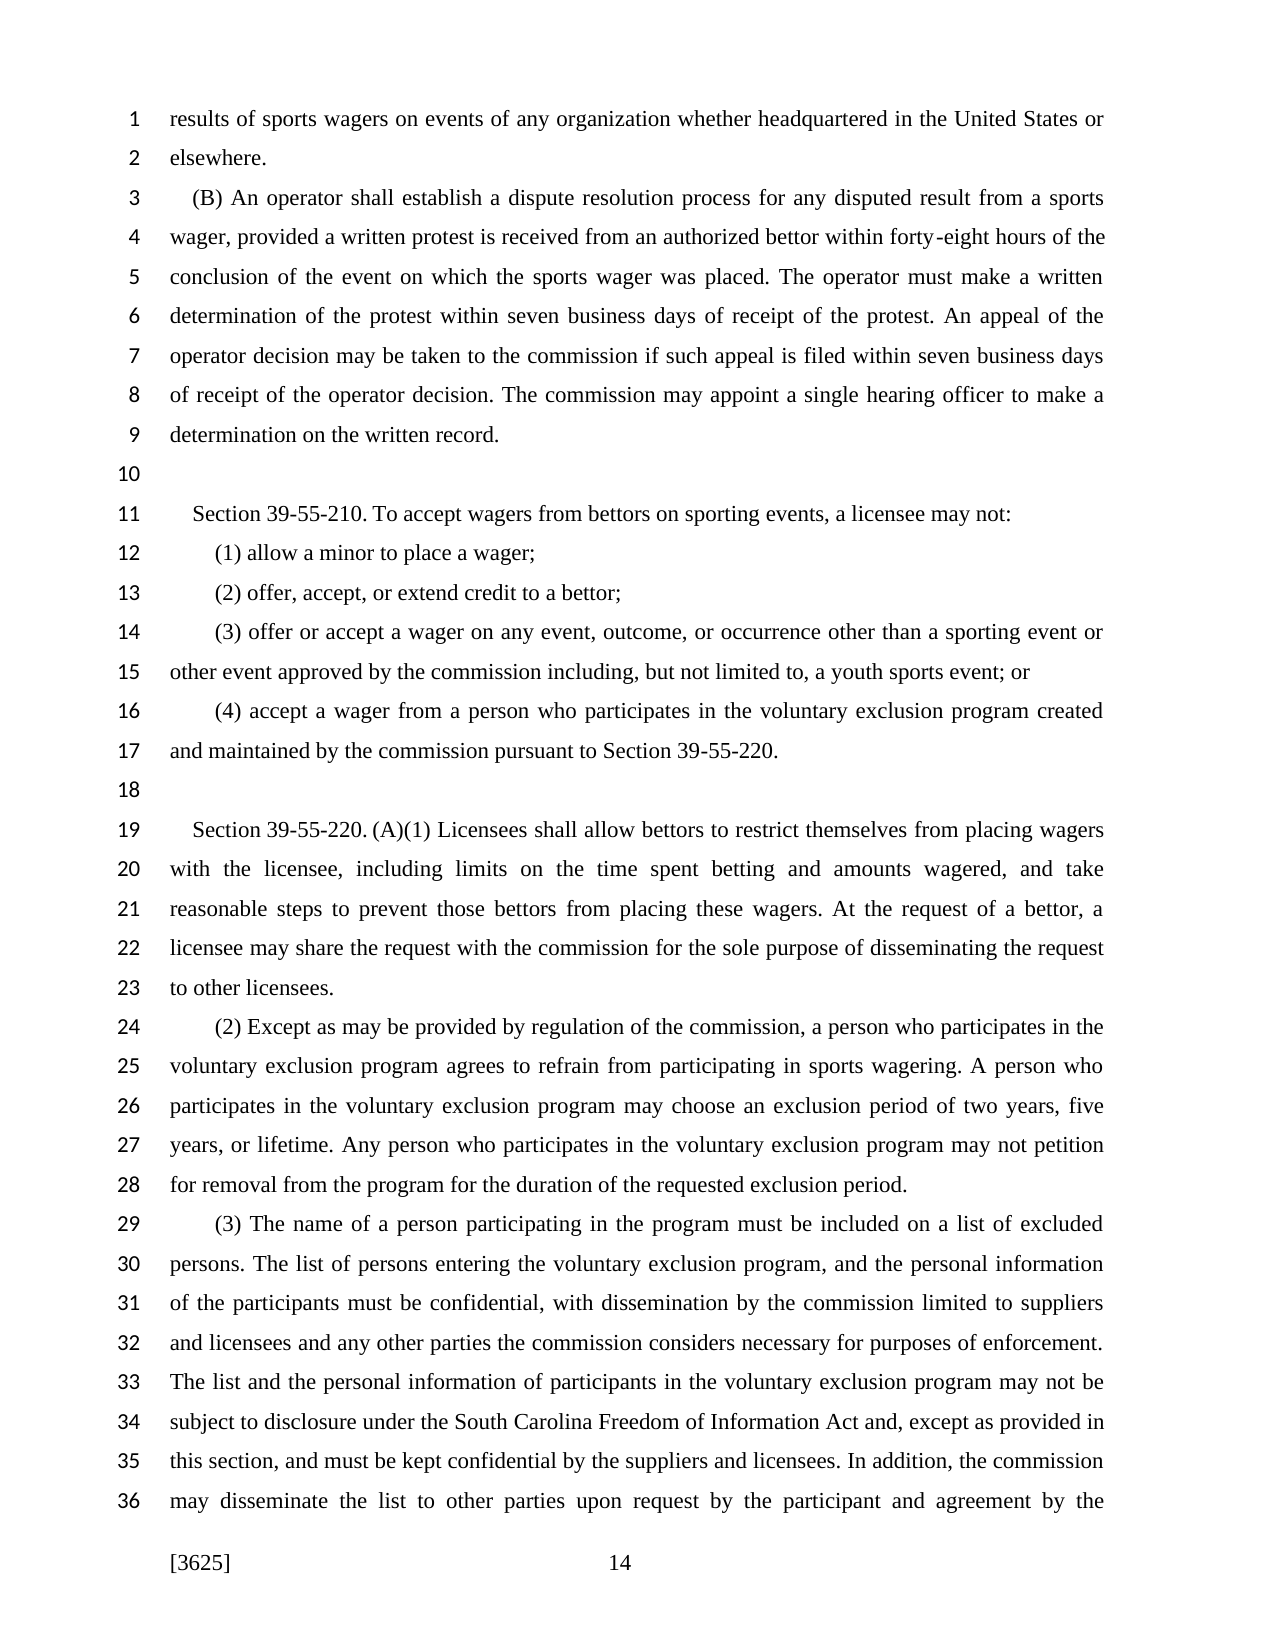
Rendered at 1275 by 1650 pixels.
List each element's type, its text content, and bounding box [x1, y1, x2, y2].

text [169, 1210, 1106, 1513]
text (3) offer or accept a wager on any event, outcome, or occurrence other than a sporting event or other event approved by the commission including, but not limited to, a youth sports event; or [169, 618, 1106, 684]
text (2) Except as may be provided by regulation of the commission, a person who participates in the voluntary exclusion program agrees to refrain from participating in sports wagering. A person who participates in the voluntary exclusion program may choose an exclusion period of two years, five years, or lifetime. Any person who participates in the voluntary exclusion program may not petition for removal from the program for the duration of the requested exclusion period. [169, 1013, 1106, 1197]
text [169, 105, 1106, 171]
text (B) An operator shall establish a dispute resolution process for any disputed result from a sports wager, provided a written protest is received from an authorized bettor within forty‑eight hours of the conclusion of the event on which the sports wager was placed. The operator must make a written determination of the protest within seven business days of receipt of the protest. An appeal of the operator decision may be taken to the commission if such appeal is filed within seven business days of receipt of the operator decision. The commission may appoint a single hearing officer to make a determination on the written record. [169, 184, 1106, 447]
text Section 39‑55‑220. (A)(1) Licensees shall allow bettors to restrict themselves from placing wagers with the licensee, including limits on the time spent betting and amounts wagered, and take reasonable steps to prevent those bettors from placing these wagers. At the request of a bettor, a licensee may share the request with the commission for the sole purpose of disseminating the request to other licensees. [169, 816, 1106, 1000]
text (2) offer, accept, or extend credit to a bettor; [169, 579, 1106, 605]
text (4) accept a wager from a person who participates in the voluntary exclusion program created and maintained by the commission pursuant to Section 39‑55‑220. [169, 697, 1106, 763]
text (1) allow a minor to place a wager; [169, 539, 1106, 566]
text Section 39‑55‑210. To accept wagers from bettors on sporting events, a licensee may not: [169, 500, 1106, 526]
